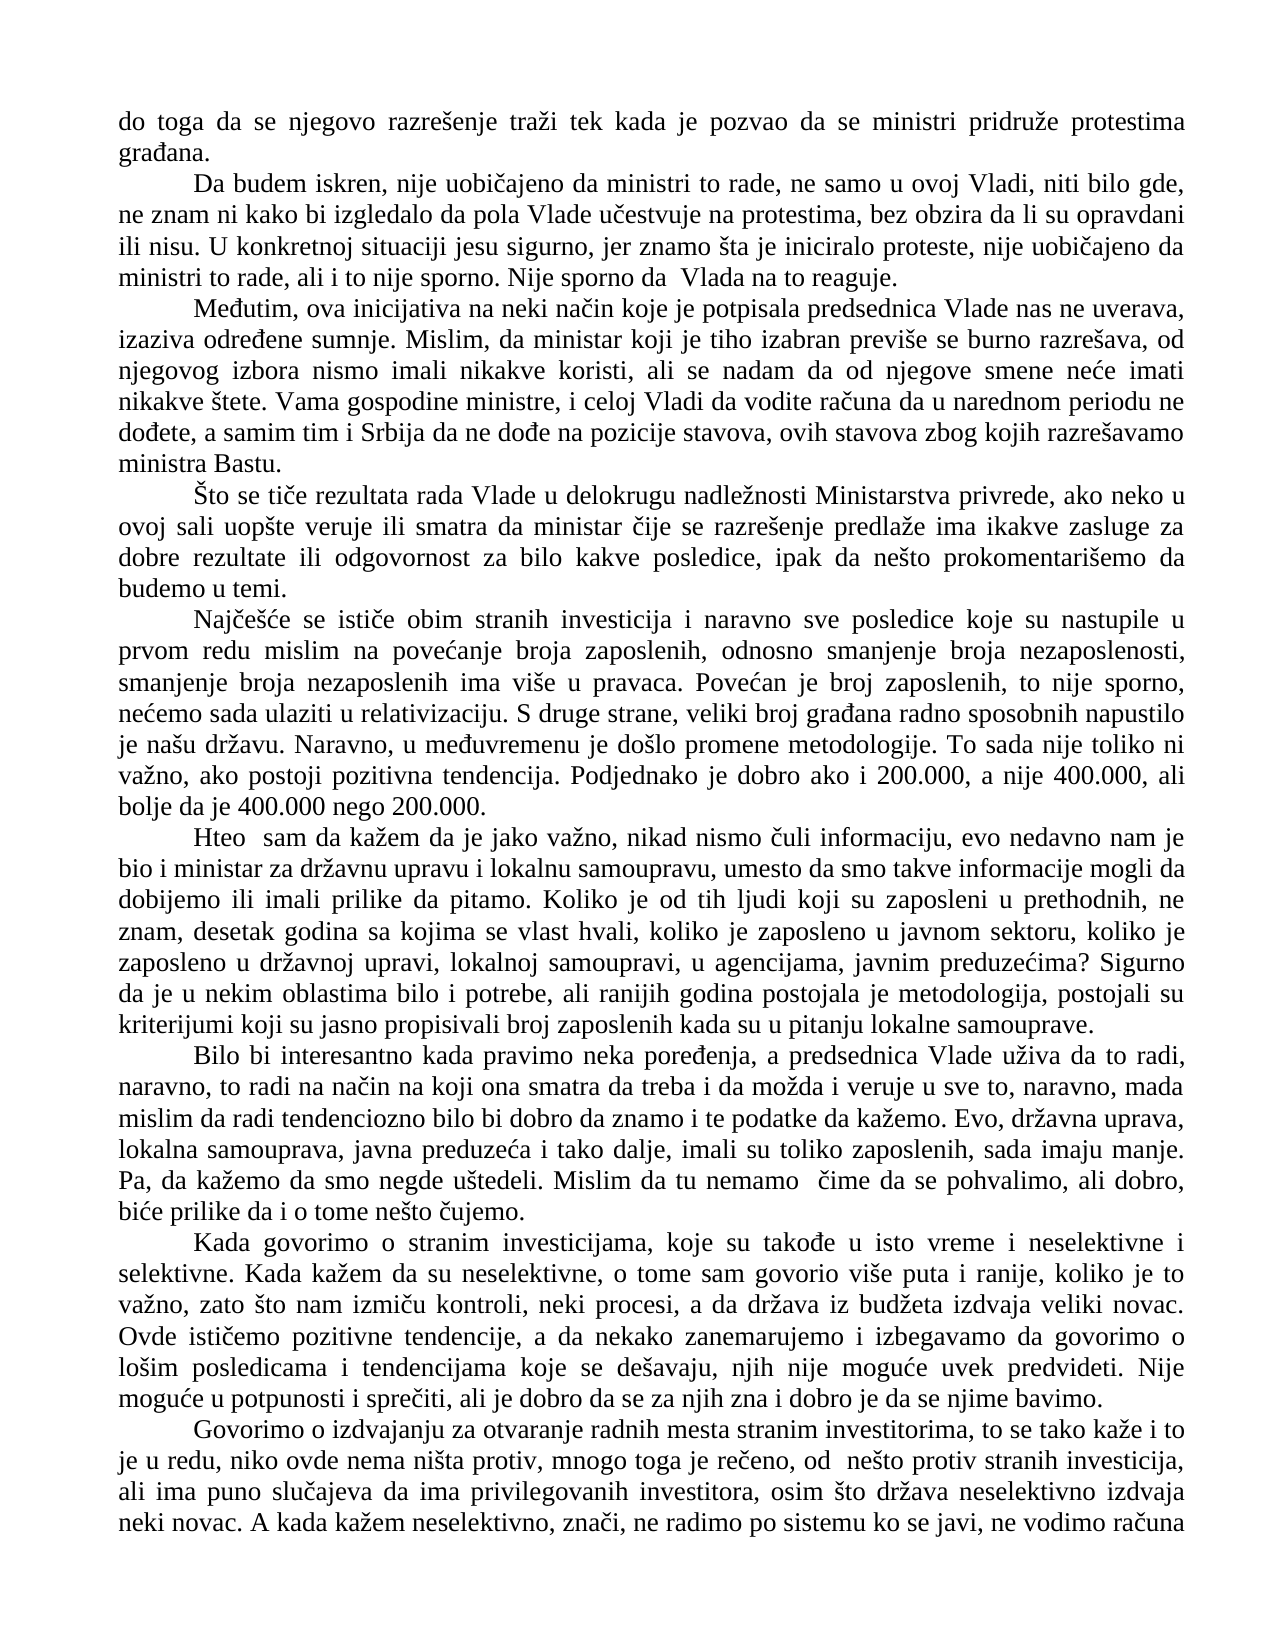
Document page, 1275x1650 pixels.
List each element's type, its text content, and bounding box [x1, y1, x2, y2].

text Kada govorimo o stranim investicijama, koje su takođe u isto vreme i neselektivne i selektivne. Kada kažem da su neselektivne, o tome sam govorio više puta i ranije, koliko je to važno, zato što nam izmiču kontroli, neki procesi, a da država iz budžeta izdvaja veliki novac. Ovde ističemo pozitivne tendencije, a da nekako zanemarujemo i izbegavamo da govorimo o lošim posledicama i tendencijama koje se dešavaju, njih nije moguće uvek predvideti. Nije moguće u potpunosti i sprečiti, ali je dobro da se za njih zna i dobro je da se njime bavimo. [118, 1226, 1186, 1413]
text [118, 105, 1186, 167]
text Što se tiče rezultata rada Vlade u delokrugu nadležnosti Ministarstva privrede, ako neko u ovoj sali uopšte veruje ili smatra da ministar čije se razrešenje predlaže ima ikakve zasluge za dobre rezultate ili odgovornost za bilo kakve posledice, ipak da nešto prokomentarišemo da budemo u temi. [118, 479, 1186, 603]
text Međutim, ova inicijativa na neki način koje je potpisala predsednica Vlade nas ne uverava, izaziva određene sumnje. Mislim, da ministar koji je tiho izabran previše se burno razrešava, od njegovog izbora nismo imali nikakve koristi, ali se nadam da od njegove smene neće imati nikakve štete. Vama gospodine ministre, i celoj Vladi da vodite računa da u narednom periodu ne dođete, a samim tim i Srbija da ne dođe na pozicije stavova, ovih stavova zbog kojih razrešavamo ministra Bastu. [118, 292, 1186, 479]
text Da budem iskren, nije uobičajeno da ministri to rade, ne samo u ovoj Vladi, niti bilo gde, ne znam ni kako bi izgledalo da pola Vlade učestvuje na protestima, bez obzira da li su opravdani ili nisu. U konkretnoj situaciji jesu sigurno, jer znamo šta je iniciralo proteste, nije uobičajeno da ministri to rade, ali i to nije sporno. Nije sporno da Vlada na to reaguje. [118, 167, 1186, 292]
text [118, 1413, 1186, 1538]
text Bilo bi interesantno kada pravimo neka poređenja, a predsednica Vlade uživa da to radi, naravno, to radi na način na koji ona smatra da treba i da možda i veruje u sve to, naravno, mada mislim da radi tendenciozno bilo bi dobro da znamo i te podatke da kažemo. Evo, državna uprava, lokalna samouprava, javna preduzeća i tako dalje, imali su toliko zaposlenih, sada imaju manje. Pa, da kažemo da smo negde uštedeli. Mislim da tu nemamo čime da se pohvalimo, ali dobro, biće prilike da i o tome nešto čujemo. [118, 1039, 1186, 1226]
text Najčešće se ističe obim stranih investicija i naravno sve posledice koje su nastupile u prvom redu mislim na povećanje broja zaposlenih, odnosno smanjenje broja nezaposlenosti, smanjenje broja nezaposlenih ima više u pravaca. Povećan je broj zaposlenih, to nije sporno, nećemo sada ulaziti u relativizaciju. S druge strane, veliki broj građana radno sposobnih napustilo je našu državu. Naravno, u međuvremenu je došlo promene metodologije. To sada nije toliko ni važno, ako postoji pozitivna tendencija. Podjednako je dobro ako i 200.000, a nije 400.000, ali bolje da je 400.000 nego 200.000. [118, 603, 1186, 821]
text Hteo sam da kažem da je jako važno, nikad nismo čuli informaciju, evo nedavno nam je bio i ministar za državnu upravu i lokalnu samoupravu, umesto da smo takve informacije mogli da dobijemo ili imali prilike da pitamo. Koliko je od tih ljudi koji su zaposleni u prethodnih, ne znam, desetak godina sa kojima se vlast hvali, koliko je zaposleno u javnom sektoru, koliko je zaposleno u državnoj upravi, lokalnoj samoupravi, u agencijama, javnim preduzećima? Sigurno da je u nekim oblastima bilo i potrebe, ali ranijih godina postojala je metodologija, postojali su kriterijumi koji su jasno propisivali broj zaposlenih kada su u pitanju lokalne samouprave. [118, 821, 1186, 1039]
